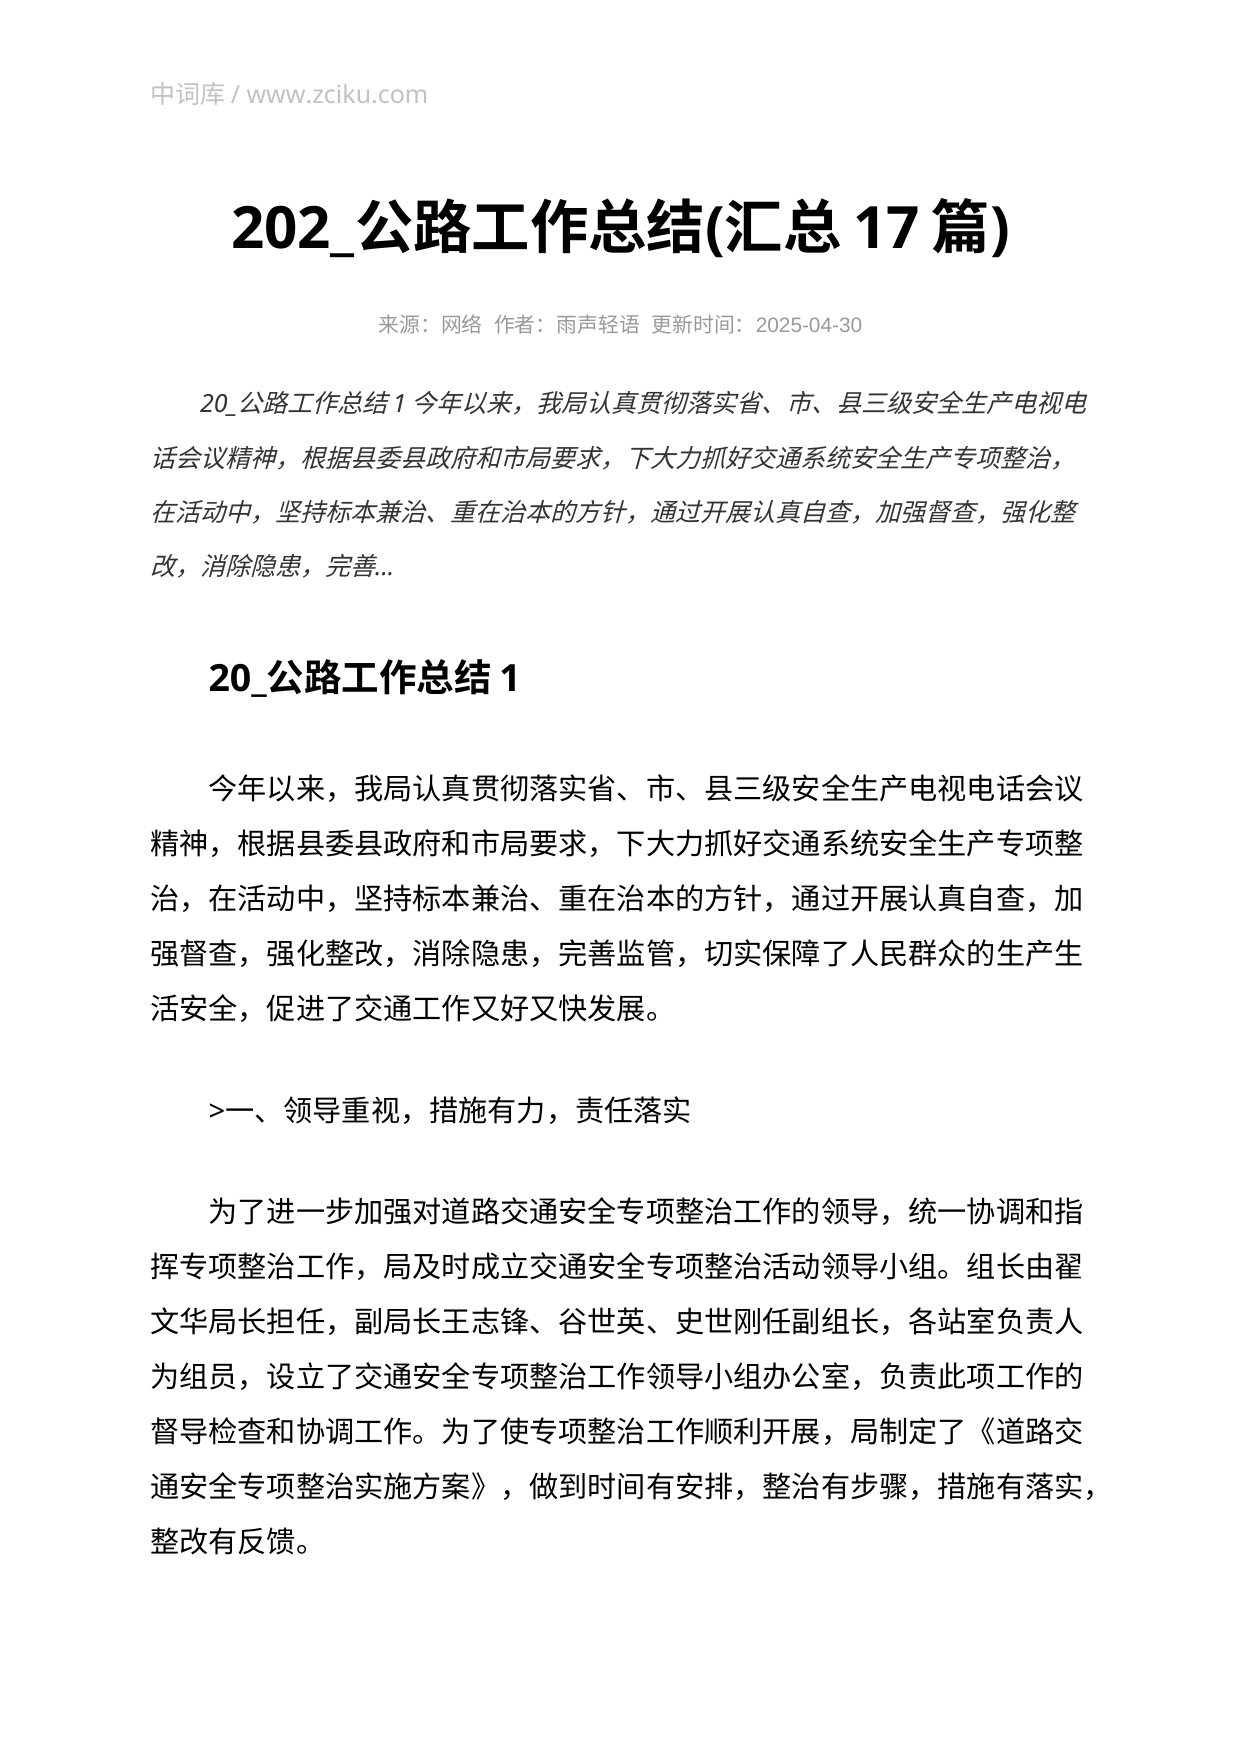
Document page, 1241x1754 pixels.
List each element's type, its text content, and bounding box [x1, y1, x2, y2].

text 来源：网络 作者：雨声轻语 更新时间：2025-04-30 [150, 313, 1090, 337]
text 20_公路工作总结1 [150, 648, 1090, 703]
subtitle 202_公路工作总结(汇总17篇) [150, 181, 1090, 266]
text >一、领导重视，措施有力，责任落实 [150, 1087, 1090, 1129]
text 为了进一步加强对道路交通安全专项整治工作的领导，统一协调和指挥专项整治工作，局及时成立交通安全专项整治活动领导小组。组长由翟文华局长担任，副局长王志锋、谷世英、史世刚任副组长，各站室负责人为组员，设立了交通安全专项整治工作领导小组办公室，负责此项工作的督导检查和协调工作。为了使专项整治工作顺利开展，局制定了《道路交通安全专项整治实施方案》，做到时间有安排，整治有步骤，措施有落实，整改有反馈。 [150, 1189, 1090, 1561]
text 20_公路工作总结1今年以来，我局认真贯彻落实省、市、县三级安全生产电视电话会议精神，根据县委县政府和市局要求，下大力抓好交通系统安全生产专项整治，在活动中，坚持标本兼治、重在治本的方针，通过开展认真自查，加强督查，强化整改，消除隐患，完善... [150, 384, 1090, 583]
text 今年以来，我局认真贯彻落实省、市、县三级安全生产电视电话会议精神，根据县委县政府和市局要求，下大力抓好交通系统安全生产专项整治，在活动中，坚持标本兼治、重在治本的方针，通过开展认真自查，加强督查，强化整改，消除隐患，完善监管，切实保障了人民群众的生产生活安全，促进了交通工作又好又快发展。 [150, 766, 1090, 1028]
